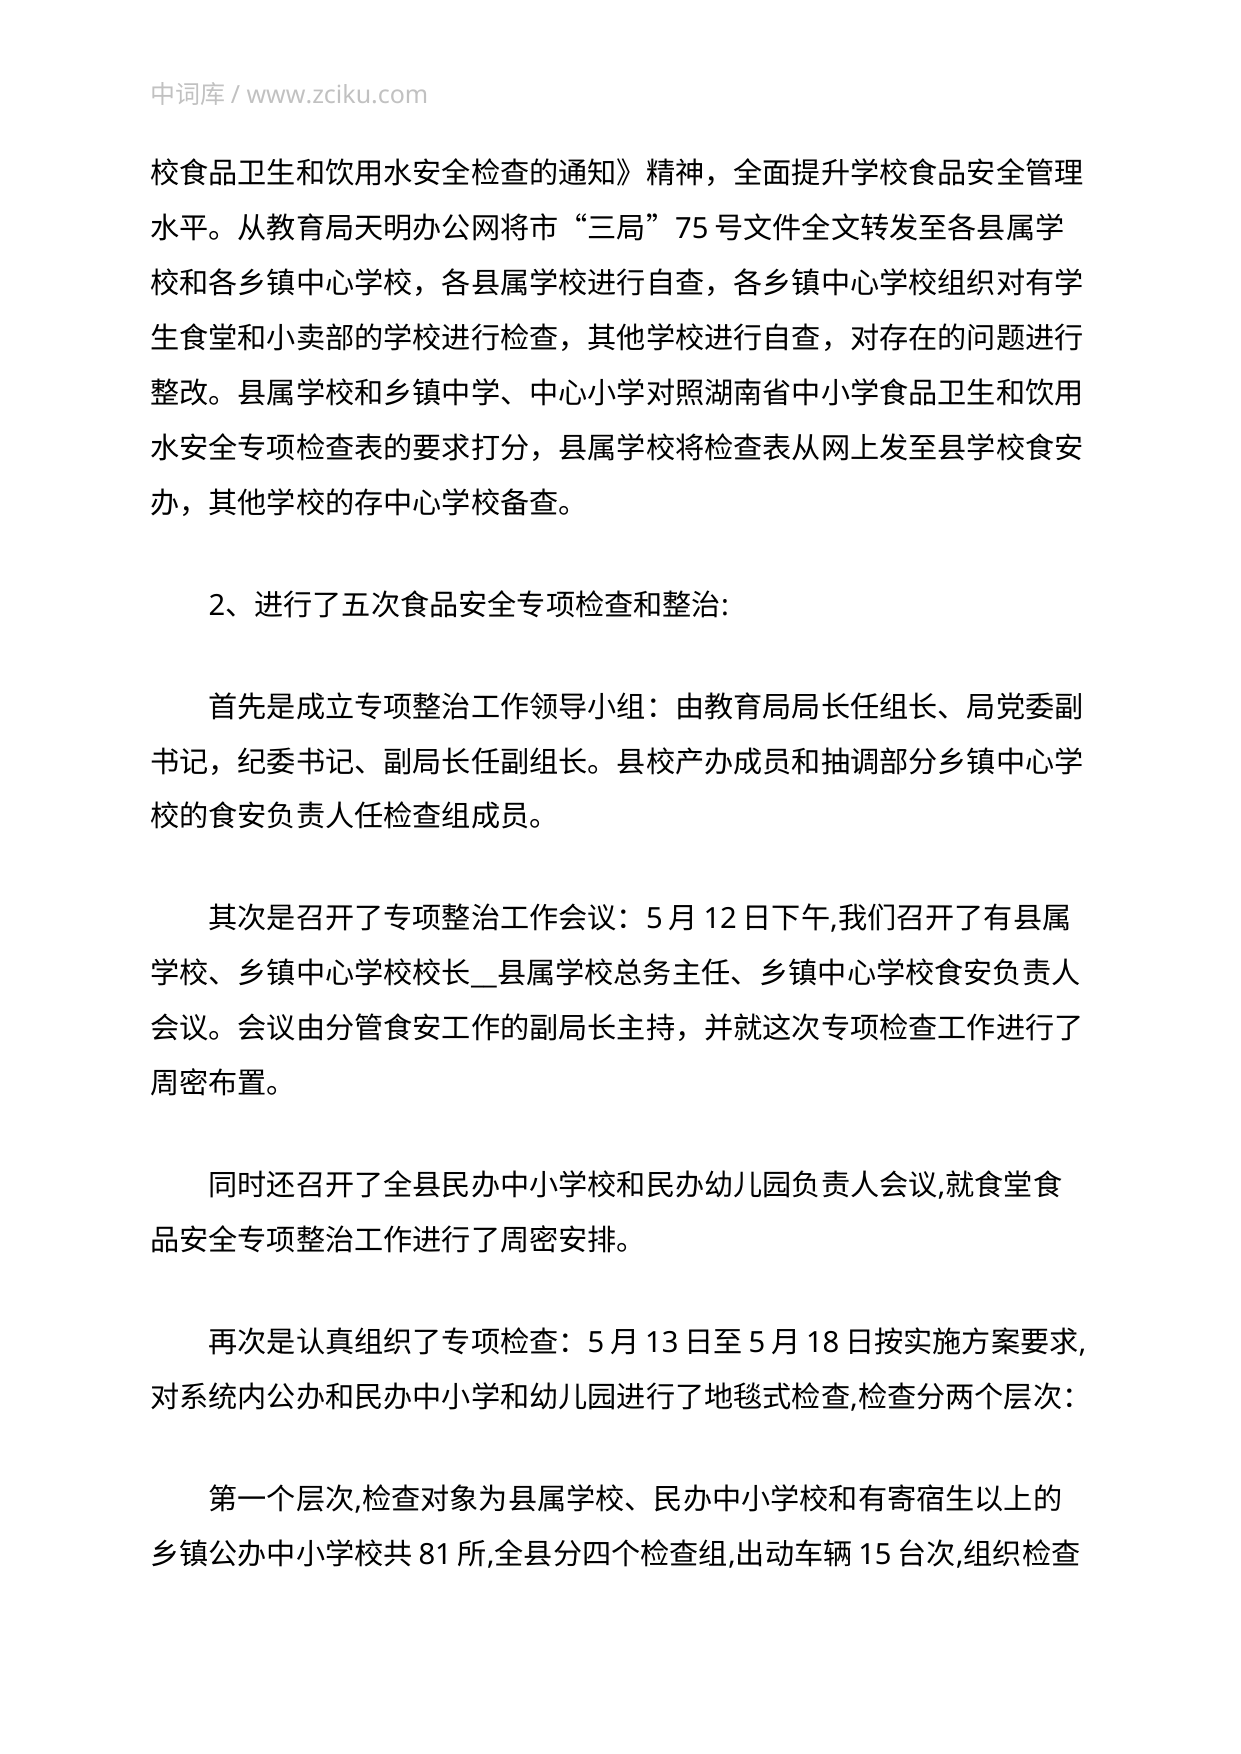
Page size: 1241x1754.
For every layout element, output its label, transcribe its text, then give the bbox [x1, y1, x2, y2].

text 其次是召开了专项整治工作会议：5月12日下午,我们召开了有县属学校、乡镇中心学校校长__县属学校总务主任、乡镇中心学校食安负责人会议。会议由分管食安工作的副局长主持，并就这次专项检查工作进行了周密布置。 [150, 895, 1090, 1102]
text 再次是认真组织了专项检查：5月13日至5月18日按实施方案要求,对系统内公办和民办中小学和幼儿园进行了地毯式检查,检查分两个层次： [150, 1318, 1090, 1416]
text 同时还召开了全县民办中小学校和民办幼儿园负责人会议,就食堂食品安全专项整治工作进行了周密安排。 [150, 1161, 1090, 1259]
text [150, 1475, 1090, 1573]
text 首先是成立专项整治工作领导小组：由教育局局长任组长、局党委副书记，纪委书记、副局长任副组长。县校产办成员和抽调部分乡镇中心学校的食安负责人任检查组成员。 [150, 683, 1090, 835]
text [150, 150, 1090, 522]
text 2、进行了五次食品安全专项检查和整治: [150, 581, 1090, 624]
